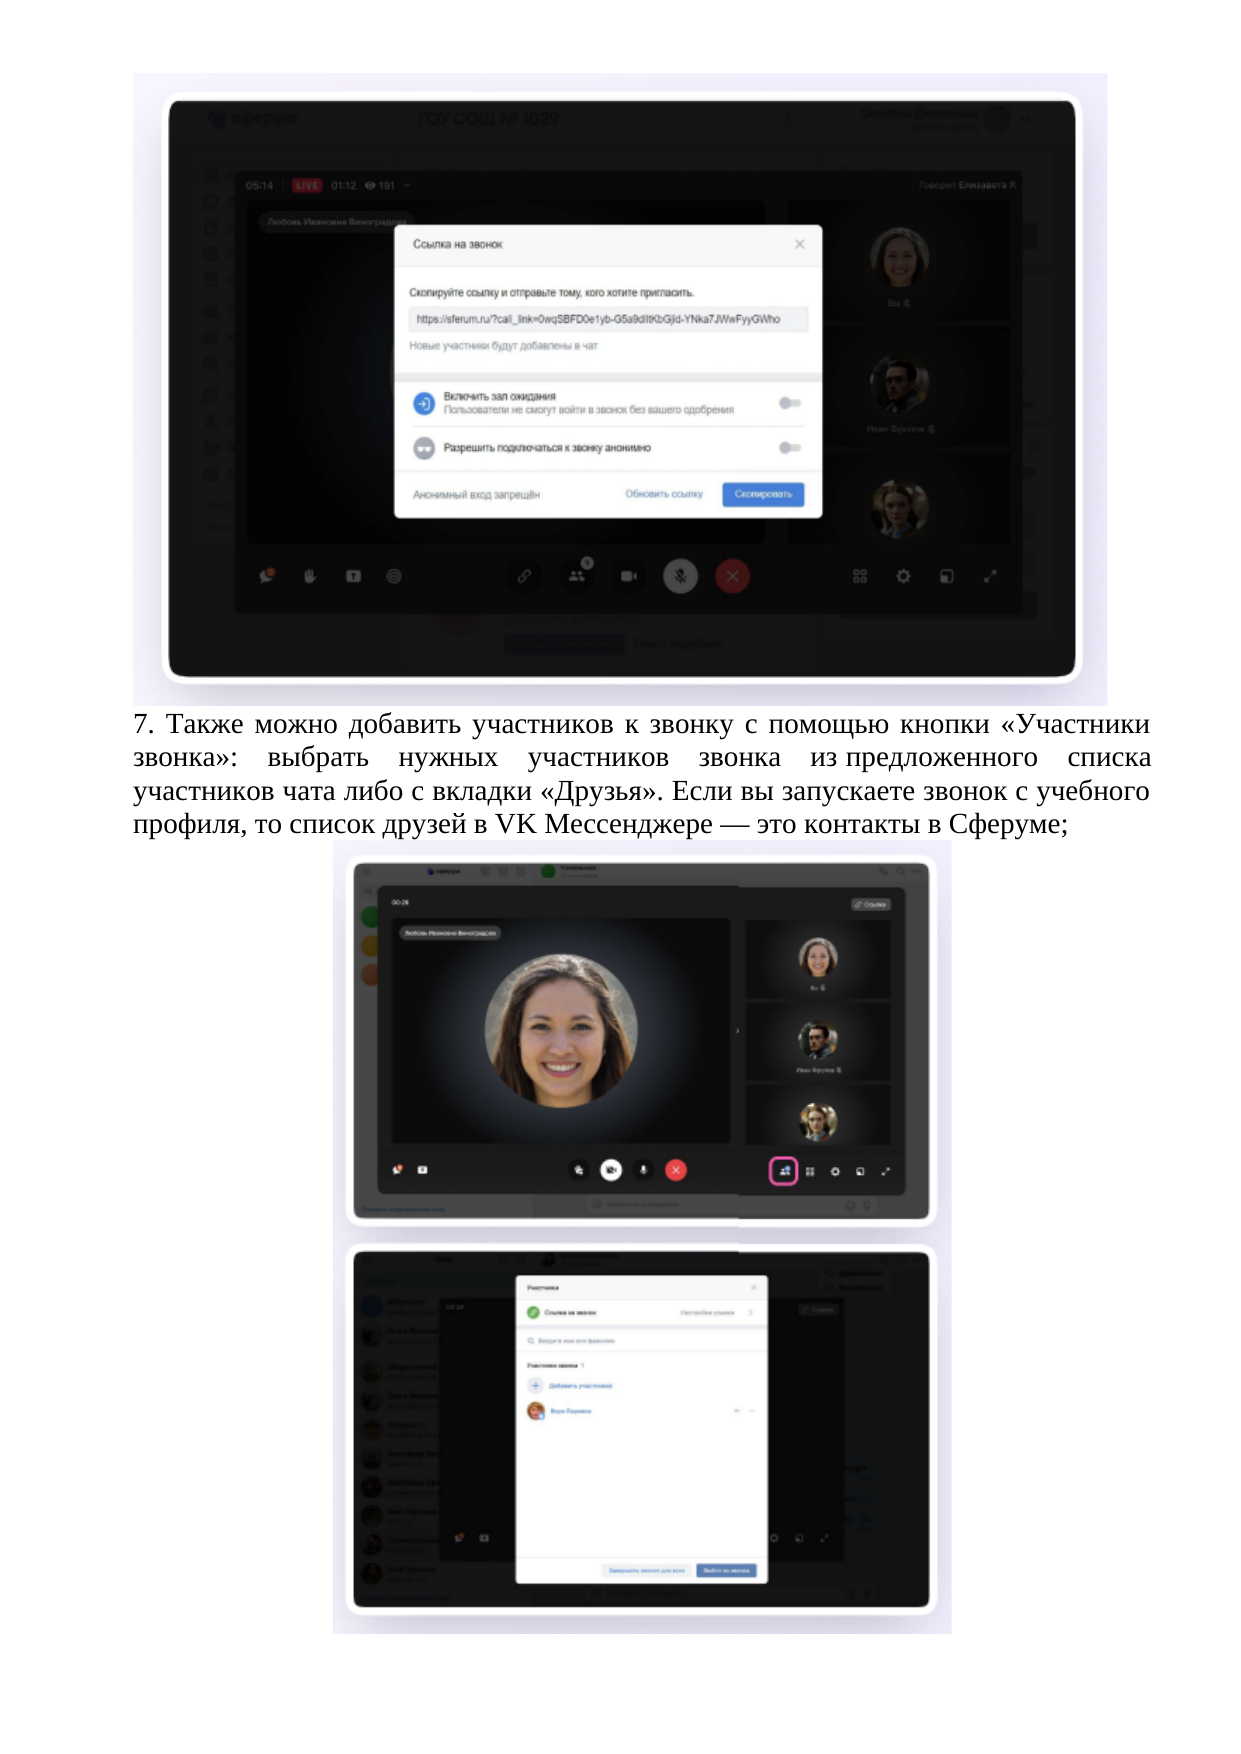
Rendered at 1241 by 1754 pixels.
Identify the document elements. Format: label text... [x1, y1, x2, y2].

picture [332, 840, 952, 1634]
picture [132, 73, 1108, 706]
text 7. Также можно добавить участников к звонку с помощью кнопки «Участники звонка»: выбрать нужных участников звонка из предложенного списка участников чата либо с вкладки «Друзья». Если вы запускаете звонок с учебного профиля, то список друзей в VK Мессенджере — это контакты в Сферуме; [133, 706, 1152, 840]
